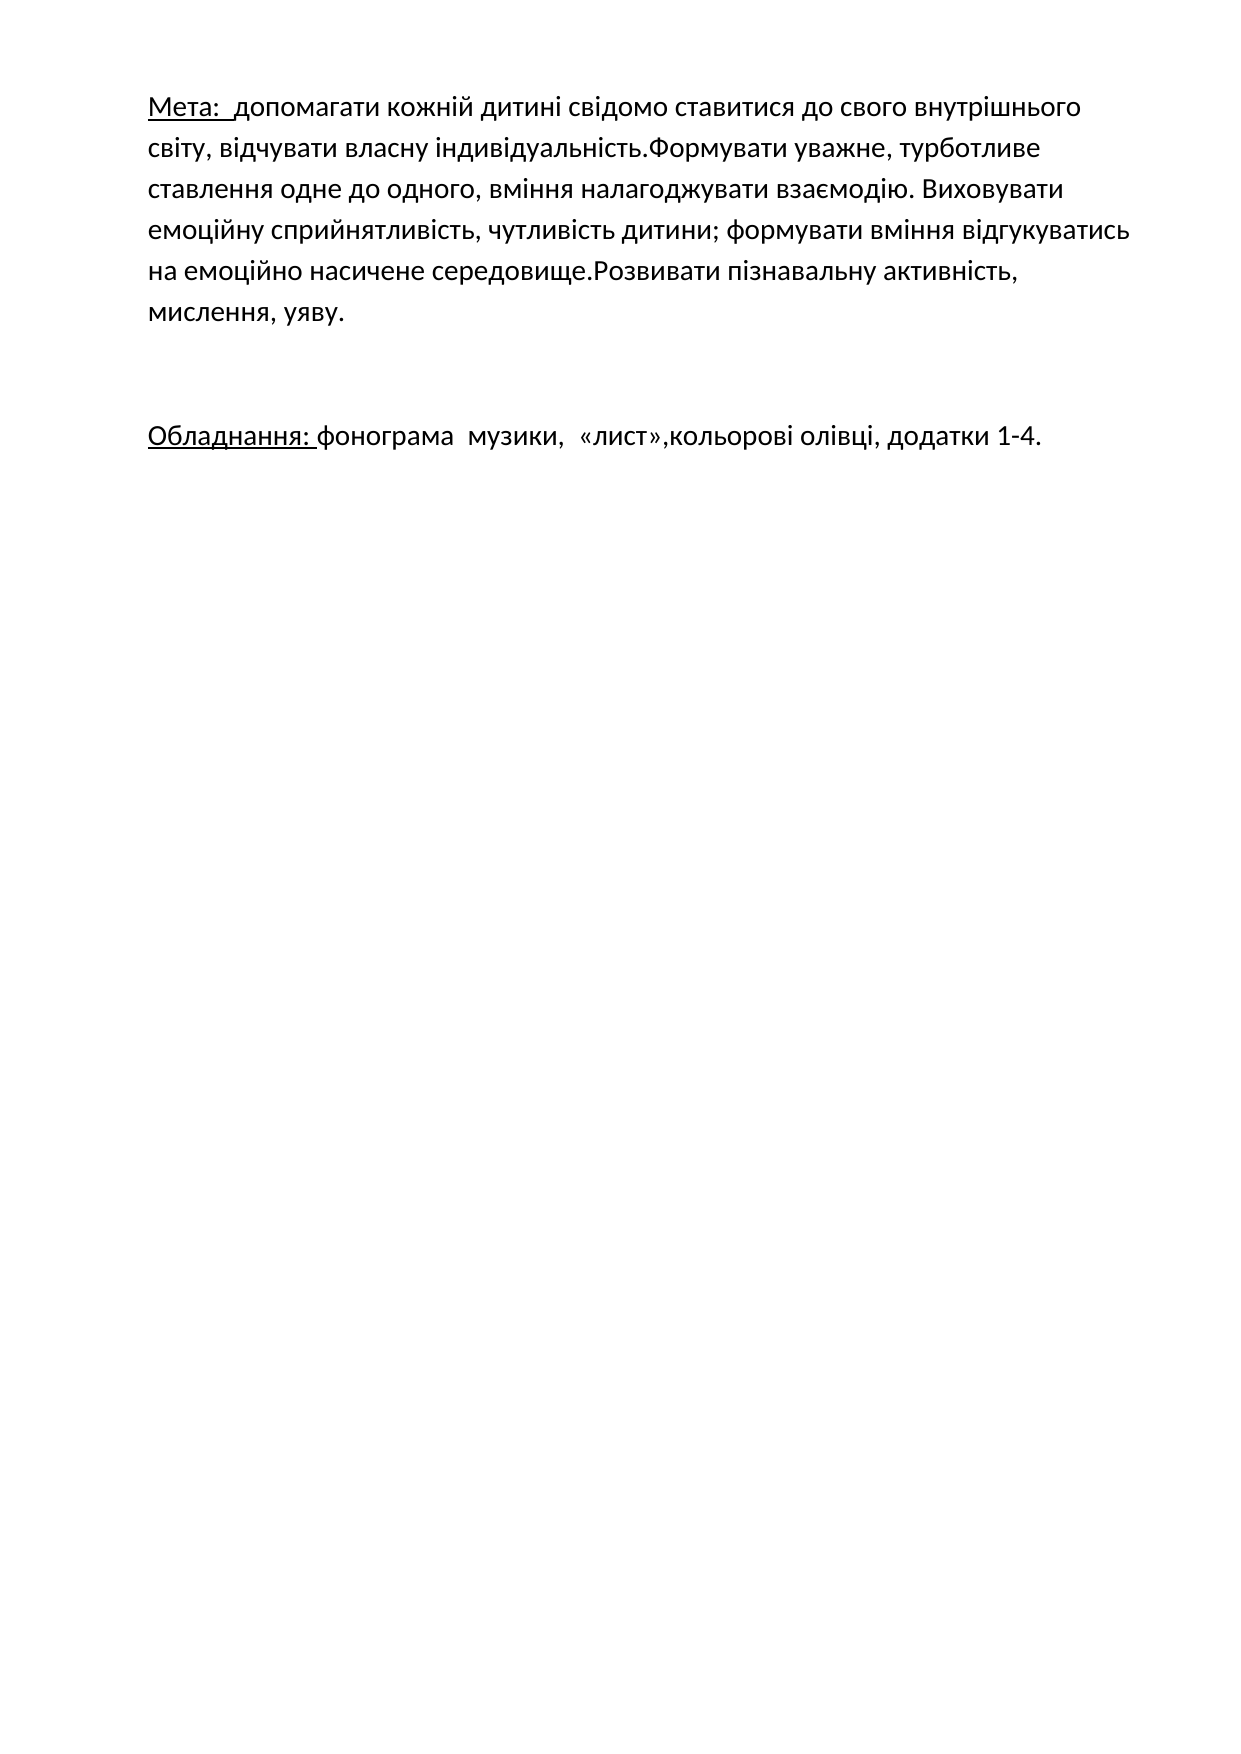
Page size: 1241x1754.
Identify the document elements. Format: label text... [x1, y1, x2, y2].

text Обладнання: фонограма музики, «лист»,кольорові олівці, додатки 1-4. [148, 417, 1152, 452]
text Мета: допомагати кожній дитині свідомо ставитися до свого внутрішнього світу, відчувати власну індивідуальність.Формувати уважне, турботливе ставлення одне до одного, вміння налагоджувати взаємодію. Виховувати емоційну сприйнятливість, чутливість дитини; формувати вміння відгукуватись на емоційно насичене середовище.Розвивати пізнавальну активність, мислення, уяву. [148, 88, 1152, 329]
